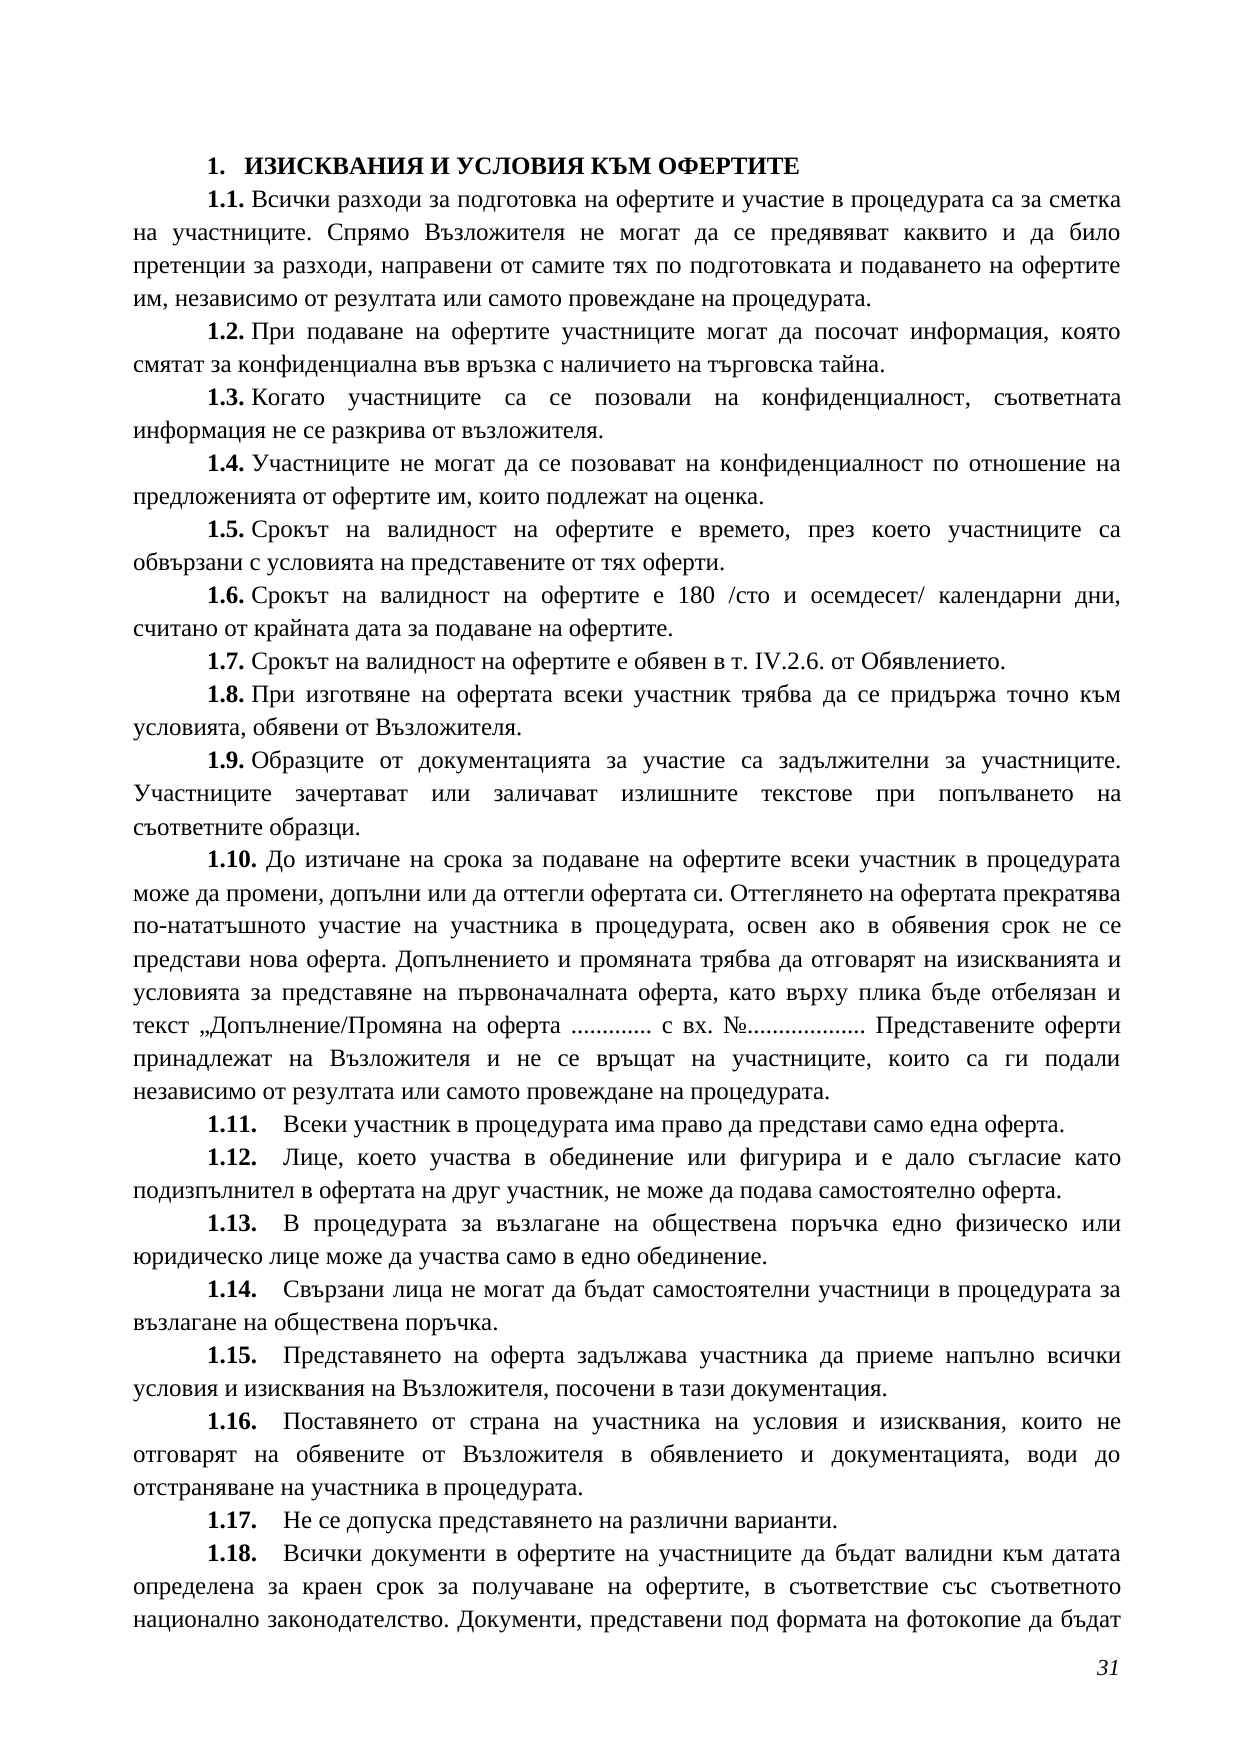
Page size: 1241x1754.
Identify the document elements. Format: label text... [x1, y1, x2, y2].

list Когато участниците са се позовали на конфиденциалност, съответната информация не се разкрива от възложителя. [133, 382, 1122, 444]
list Представянето на оферта задължава участника да приеме напълно всички условия и изисквания на Възложителя, посочени в тази документация. [133, 1340, 1122, 1402]
list При изготвяне на офертата всеки участник трябва да се придържа точно към условията, обявени от Възложителя. [133, 679, 1122, 741]
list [133, 1538, 1122, 1633]
list Свързани лица не могат да бъдат самостоятелни участници в процедурата за възлагане на обществена поръчка. [133, 1274, 1122, 1336]
list ИЗИСКВАНИЯ И УСЛОВИЯ КЪМ ОФЕРТИТЕ [207, 151, 1122, 180]
list При подаване на офертите участниците могат да посочат информация, която смятат за конфиденциална във връзка с наличието на търговска тайна. [133, 316, 1122, 378]
list Срокът на валидност на офертите е обявен в т. ІV.2.6. от Обявлението. [133, 646, 1122, 675]
list Лице, което участва в обединение или фигурира и е дало съгласие като подизпълнител в офертата на друг участник, не може да подава самостоятелно оферта. [133, 1142, 1122, 1203]
list До изтичане на срока за подаване на офертите всеки участник в процедурата може да промени, допълни или да оттегли офертата си. Оттеглянето на офертата прекратява по-нататъшното участие на участника в процедурата, освен ако в обявения срок не се представи нова оферта. Допълнението и промяната трябва да отговарят на изискванията и условията за представяне на първоначалната оферта, като върху плика бъде отбелязан и текст „Допълнение/Промяна на оферта ............. с вх. №................... Представените оферти принадлежат на Възложителя и не се връщат на участниците, които са ги подали независимо от резултата или самото провеждане на процедурата. [133, 844, 1122, 1104]
list Всички разходи за подготовка на офертите и участие в процедурата са за сметка на участниците. Спрямо Възложителя не могат да се предявяват каквито и да било претенции за разходи, направени от самите тях по подготовката и подаването на офертите им, независимо от резултата или самото провеждане на процедурата. [133, 184, 1122, 312]
list В процедурата за възлагане на обществена поръчка едно физическо или юридическо лице може да участва само в едно обединение. [133, 1208, 1122, 1269]
list Всеки участник в процедурата има право да представи само една оферта. [133, 1109, 1122, 1137]
list Срокът на валидност на офертите е 180 /сто и осемдесет/ календарни дни, считано от крайната дата за подаване на офертите. [133, 580, 1122, 642]
list Участниците не могат да се позовават на конфиденциалност по отношение на предложенията от офертите им, които подлежат на оценка. [133, 448, 1122, 510]
list Образците от документацията за участие са задължителни за участниците. Участниците зачертават или заличават излишните текстове при попълването на съответните образци. [133, 746, 1122, 840]
list Срокът на валидност на офертите е времето, през което участниците са обвързани с условията на представените от тях оферти. [133, 514, 1122, 576]
list Не се допуска представянето на различни варианти. [133, 1505, 1122, 1534]
list Поставянето от страна на участника на условия и изисквания, които не отговарят на обявените от Възложителя в обявлението и документацията, води до отстраняване на участника в процедурата. [133, 1406, 1122, 1501]
